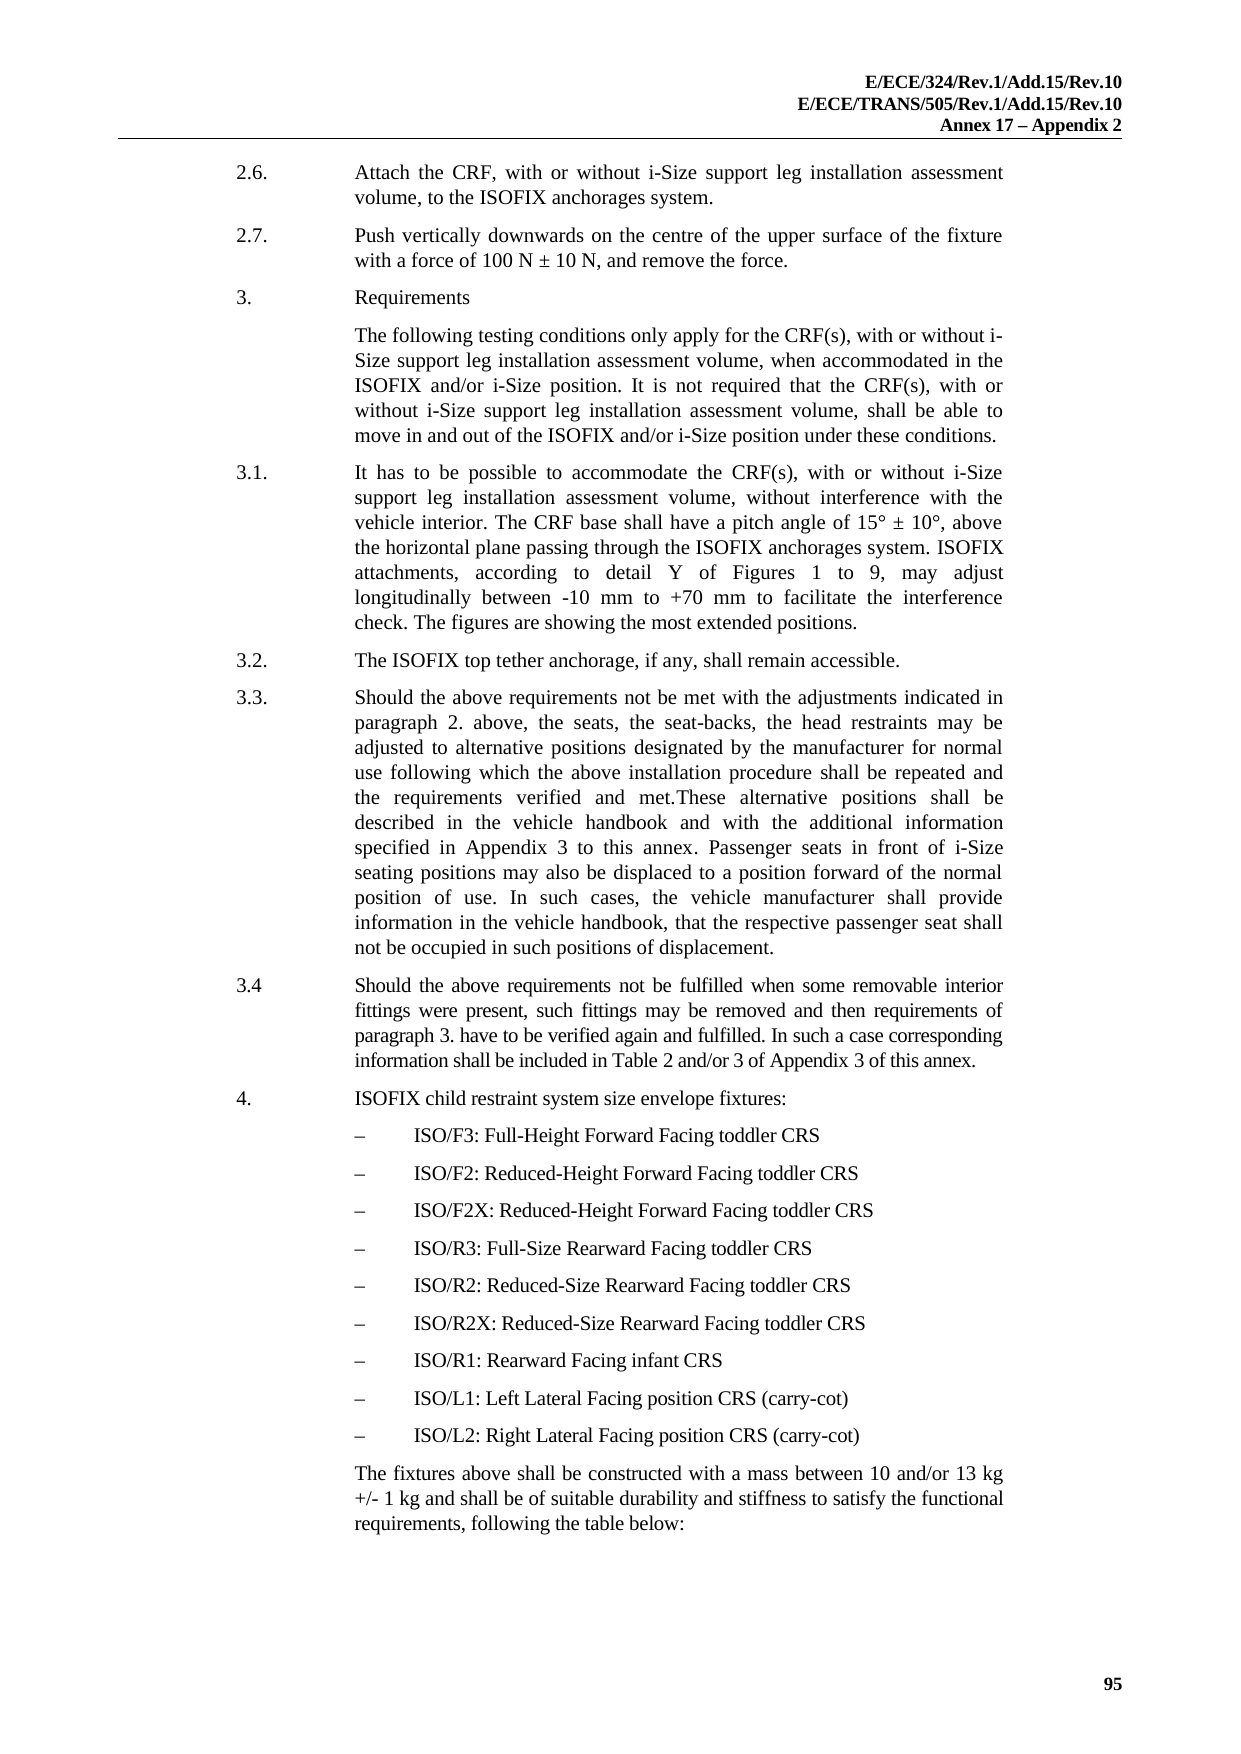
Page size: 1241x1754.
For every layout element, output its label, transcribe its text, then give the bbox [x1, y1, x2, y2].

text – ISO/F2X: Reduced-Height Forward Facing toddler CRS [236, 1197, 1004, 1222]
text 4. ISOFIX child restraint system size envelope fixtures: [236, 1085, 1004, 1110]
text 3.1. It has to be possible to accommodate the CRF(s), with or without i-Size support leg installation assessment volume, without interference with the vehicle interior. The CRF base shall have a pitch angle of 15° ± 10°, above the horizontal plane passing through the ISOFIX anchorages system. ISOFIX attachments, according to detail Y of Figures 1 to 9, may adjust longitudinally between -10 mm to +70 mm to facilitate the interference check. The figures are showing the most extended positions. [236, 460, 1004, 635]
text – ISO/R1: Rearward Facing infant CRS [236, 1347, 1004, 1372]
text The following testing conditions only apply for the CRF(s), with or without i-Size support leg installation assessment volume, when accommodated in the ISOFIX and/or i-Size position. It is not required that the CRF(s), with or without i-Size support leg installation assessment volume, shall be able to move in and out of the ISOFIX and/or i-Size position under these conditions. [354, 322, 1004, 447]
text The fixtures above shall be constructed with a mass between 10 and/or 13 kg +/- 1 kg and shall be of suitable durability and stiffness to satisfy the functional requirements, following the table below: [236, 1460, 1004, 1535]
text 2.6. Attach the CRF, with or without i-Size support leg installation assessment volume, to the ISOFIX anchorages system. [236, 160, 1004, 210]
text – ISO/R2: Reduced-Size Rearward Facing toddler CRS [236, 1272, 1004, 1297]
text – ISO/F3: Full-Height Forward Facing toddler CRS [236, 1122, 1004, 1147]
text 3.3. Should the above requirements not be met with the adjustments indicated in paragraph 2. above, the seats, the seat-backs, the head restraints may be adjusted to alternative positions designated by the manufacturer for normal use following which the above installation procedure shall be repeated and the requirements verified and met.These alternative positions shall be described in the vehicle handbook and with the additional information specified in Appendix 3 to this annex. Passenger seats in front of i-Size seating positions may also be displaced to a position forward of the normal position of use. In such cases, the vehicle manufacturer shall provide information in the vehicle handbook, that the respective passenger seat shall not be occupied in such positions of displacement. [236, 685, 1004, 960]
text 3. Requirements [236, 285, 1004, 310]
text – ISO/L1: Left Lateral Facing position CRS (carry-cot) [354, 1385, 1004, 1410]
text 2.7. Push vertically downwards on the centre of the upper surface of the fixture with a force of 100 N ± 10 N, and remove the force. [236, 222, 1004, 272]
text 3.2. The ISOFIX top tether anchorage, if any, shall remain accessible. [236, 647, 1004, 672]
text – ISO/F2: Reduced-Height Forward Facing toddler CRS [236, 1160, 1004, 1185]
text – ISO/L2: Right Lateral Facing position CRS (carry-cot) [236, 1422, 1004, 1447]
text 3.4 Should the above requirements not be fulfilled when some removable interior fittings were present, such fittings may be removed and then requirements of paragraph 3. have to be verified again and fulfilled. In such a case corresponding information shall be included in Table 2 and/or 3 of Appendix 3 of this annex. [236, 972, 1004, 1072]
text – ISO/R3: Full-Size Rearward Facing toddler CRS [236, 1235, 1004, 1260]
text – ISO/R2X: Reduced-Size Rearward Facing toddler CRS [354, 1310, 1004, 1335]
